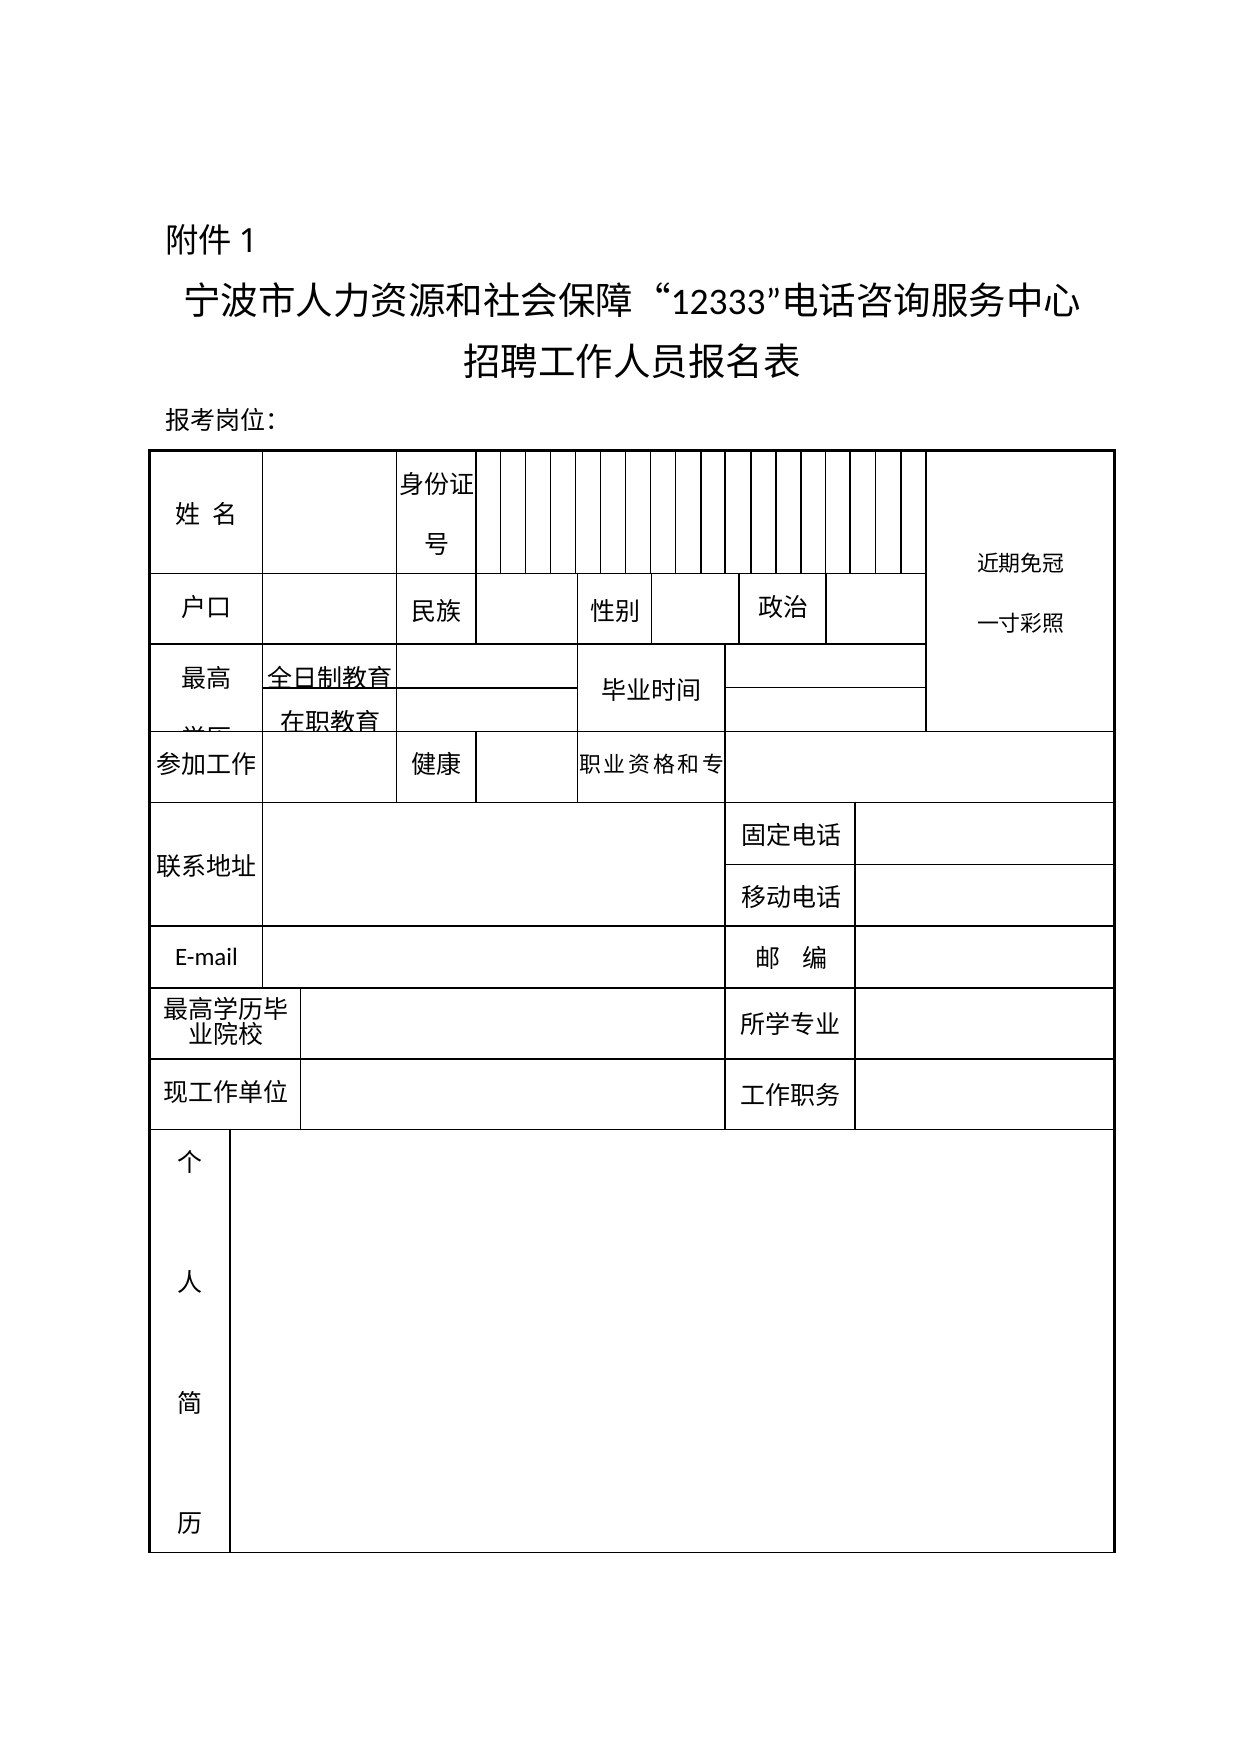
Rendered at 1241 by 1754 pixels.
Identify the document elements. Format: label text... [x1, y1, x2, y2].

table_cell [263, 732, 396, 802]
table_cell [263, 803, 724, 925]
text 附件1 [165, 208, 1098, 268]
table_cell [856, 865, 1113, 925]
table_header [601, 452, 625, 572]
table_cell [856, 989, 1113, 1058]
table_cell 移动电话 [726, 865, 854, 925]
table_cell [231, 1130, 1113, 1552]
table_header [802, 452, 825, 572]
table_cell 毕业时间 [578, 645, 724, 731]
table_cell 邮 编 [726, 927, 854, 987]
table_cell [856, 1060, 1113, 1129]
table_header 近期免冠 一寸彩照 [927, 452, 1113, 731]
table_cell [301, 1060, 724, 1129]
table_cell [397, 689, 577, 731]
table_header [526, 452, 550, 572]
table_cell [263, 574, 396, 643]
table_header [902, 452, 925, 572]
table_cell 联系地址 [151, 803, 262, 925]
table_cell [726, 645, 925, 687]
table_header [551, 452, 575, 572]
text 报考岗位： [165, 389, 1098, 449]
table_header [777, 452, 800, 572]
table_cell 民族 [397, 574, 475, 643]
table_header 姓 名 [151, 452, 262, 572]
table_cell [652, 574, 738, 643]
table_cell 所学专业 [726, 989, 854, 1058]
table_header [576, 452, 600, 572]
table_cell 职业资格和专业技术职称 [578, 732, 724, 802]
table_header [263, 452, 396, 572]
table_header [626, 452, 650, 572]
text 宁波市人力资源和社会保障“12333”电话咨询服务中心 [165, 268, 1098, 328]
table_header [702, 452, 724, 572]
table_cell [477, 732, 577, 802]
table_cell 户口 所在地 [151, 574, 262, 643]
table_cell [726, 732, 1113, 802]
table_header [477, 452, 500, 572]
table_cell 最高学历毕业院校 [151, 989, 300, 1058]
table_header [676, 452, 700, 572]
table_cell 健康 状况 [397, 732, 475, 802]
table_header [752, 452, 775, 572]
table_cell E-mail [151, 927, 262, 987]
table_cell [477, 574, 577, 643]
table_cell 最高 学历 [151, 645, 262, 731]
table_cell 工作职务 [726, 1060, 854, 1129]
table_cell [397, 645, 577, 687]
table_header [651, 452, 675, 572]
table_cell 政治 面貌 [740, 574, 825, 643]
table_cell [726, 688, 925, 731]
table_cell 固定电话 [726, 803, 854, 863]
table_cell 在职教育 [263, 689, 396, 731]
table_cell [827, 574, 925, 643]
table_cell 个 人 简 历 [151, 1130, 229, 1552]
table_header [726, 452, 750, 572]
text 招聘工作人员报名表 [165, 328, 1098, 389]
table_cell [856, 803, 1113, 863]
table_header [826, 452, 849, 572]
table_cell [301, 989, 724, 1058]
table_header [851, 452, 875, 572]
table_cell 全日制教育 [263, 645, 396, 687]
table_header [876, 452, 900, 572]
table_cell 性别 [578, 574, 651, 643]
table_cell 现工作单位 [151, 1060, 300, 1129]
table_cell 参加工作时间 [151, 732, 262, 802]
table_cell [856, 927, 1113, 987]
table_header 身份证号 [397, 452, 475, 572]
table_cell [263, 927, 724, 987]
table_header [501, 452, 525, 572]
